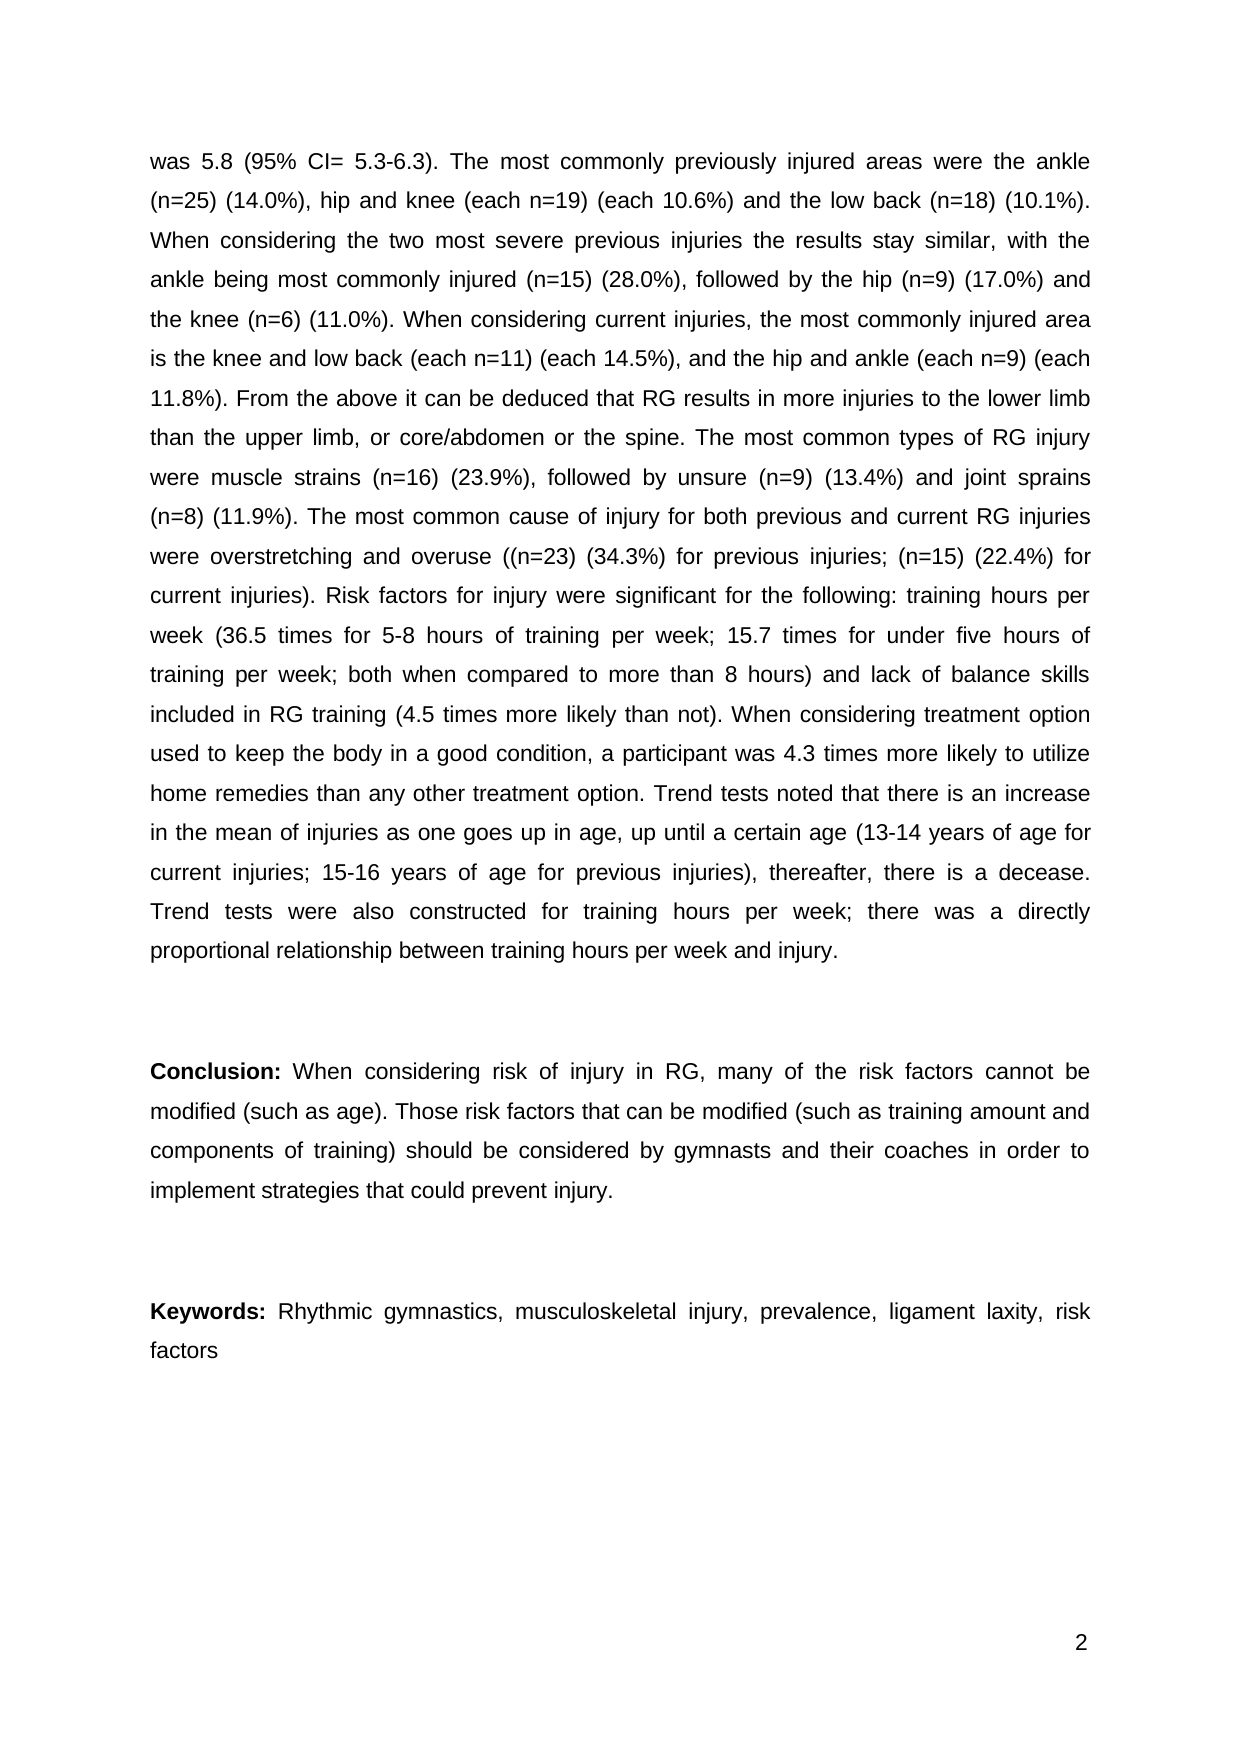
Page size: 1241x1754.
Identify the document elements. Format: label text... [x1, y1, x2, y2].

text Keywords: Rhythmic gymnastics, musculoskeletal injury, prevalence, ligament laxity, risk factors [150, 1298, 1091, 1363]
text was 5.8 (95% CI= 5.3-6.3). The most commonly previously injured areas were the ankle (n=25) (14.0%), hip and knee (each n=19) (each 10.6%) and the low back (n=18) (10.1%). When considering the two most severe previous injuries the results stay similar, with the ankle being most commonly injured (n=15) (28.0%), followed by the hip (n=9) (17.0%) and the knee (n=6) (11.0%). When considering current injuries, the most commonly injured area is the knee and low back (each n=11) (each 14.5%), and the hip and ankle (each n=9) (each 11.8%). From the above it can be deduced that RG results in more injuries to the lower limb than the upper limb, or core/abdomen or the spine. The most common types of RG injury were muscle strains (n=16) (23.9%), followed by unsure (n=9) (13.4%) and joint sprains (n=8) (11.9%). The most common cause of injury for both previous and current RG injuries were overstretching and overuse ((n=23) (34.3%) for previous injuries; (n=15) (22.4%) for current injuries). Risk factors for injury were significant for the following: training hours per week (36.5 times for 5-8 hours of training per week; 15.7 times for under five hours of training per week; both when compared to more than 8 hours) and lack of balance skills included in RG training (4.5 times more likely than not). When considering treatment option used to keep the body in a good condition, a participant was 4.3 times more likely to utilize home remedies than any other treatment option. Trend tests noted that there is an increase in the mean of injuries as one goes up in age, up until a certain age (13-14 years of age for current injuries; 15-16 years of age for previous injuries), thereafter, there is a decease. Trend tests were also constructed for training hours per week; there was a directly proportional relationship between training hours per week and injury. [150, 148, 1091, 964]
text Conclusion: When considering risk of injury in RG, many of the risk factors cannot be modified (such as age). Those risk factors that can be modified (such as training amount and components of training) should be considered by gymnasts and their coaches in order to implement strategies that could prevent injury. [150, 1058, 1091, 1203]
